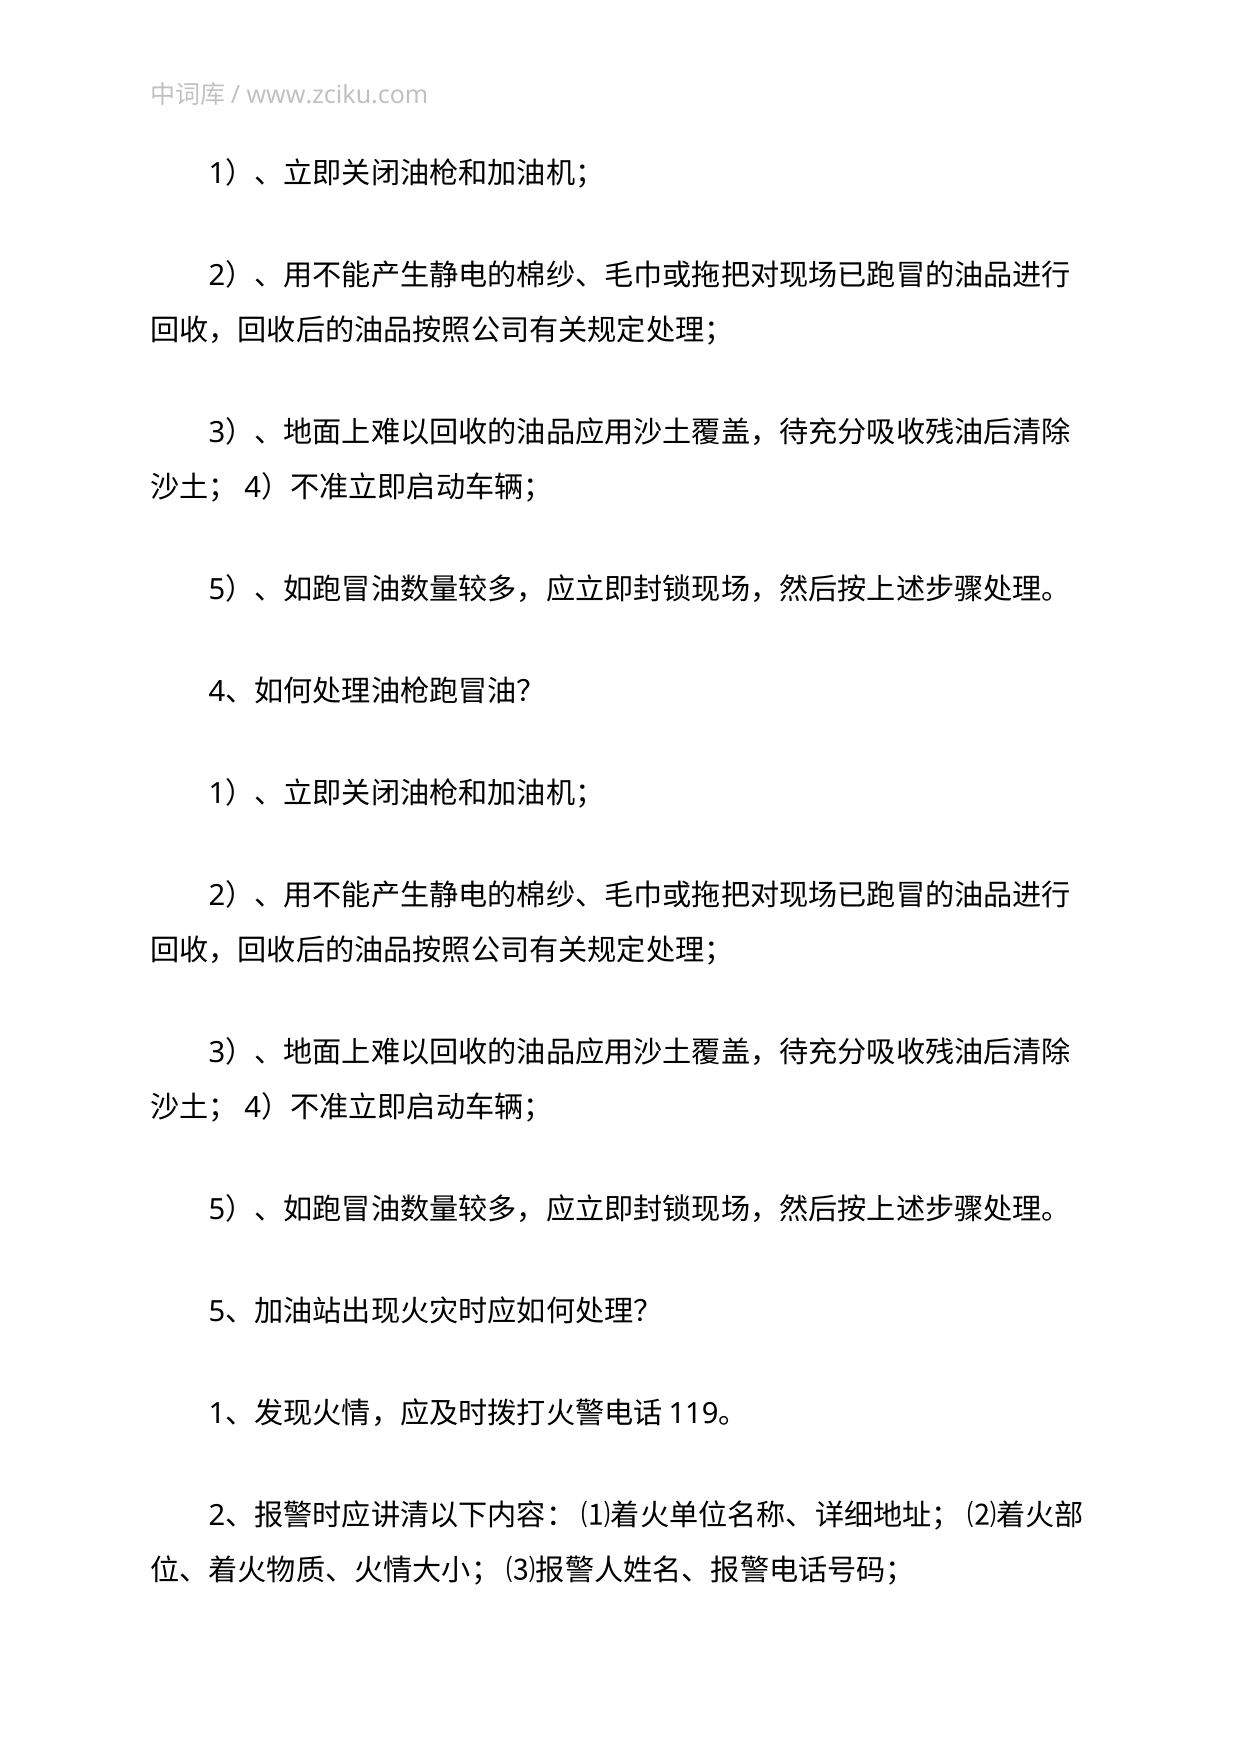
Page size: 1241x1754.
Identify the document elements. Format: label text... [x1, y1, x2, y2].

text 2）、用不能产生静电的棉纱、毛巾或拖把对现场已跑冒的油品进行回收，回收后的油品按照公司有关规定处理； [150, 872, 1090, 969]
text 3）、地面上难以回收的油品应用沙土覆盖，待充分吸收残油后清除沙土； 4）不准立即启动车辆； [150, 1028, 1090, 1126]
text 2、报警时应讲清以下内容： ⑴着火单位名称、详细地址； ⑵着火部位、着火物质、火情大小； ⑶报警人姓名、报警电话号码； [150, 1491, 1090, 1589]
text 1、发现火情，应及时拨打火警电话119。 [150, 1389, 1090, 1432]
text 1）、立即关闭油枪和加油机； [150, 770, 1090, 812]
text 2）、用不能产生静电的棉纱、毛巾或拖把对现场已跑冒的油品进行回收，回收后的油品按照公司有关规定处理； [150, 252, 1090, 349]
text 5）、如跑冒油数量较多，应立即封锁现场，然后按上述步骤处理。 [150, 566, 1090, 608]
text 1）、立即关闭油枪和加油机； [150, 150, 1090, 192]
text 5）、如跑冒油数量较多，应立即封锁现场，然后按上述步骤处理。 [150, 1185, 1090, 1228]
text 4、如何处理油枪跑冒油？ [150, 668, 1090, 710]
text 3）、地面上难以回收的油品应用沙土覆盖，待充分吸收残油后清除沙土； 4）不准立即启动车辆； [150, 409, 1090, 506]
text 5、加油站出现火灾时应如何处理？ [150, 1287, 1090, 1330]
